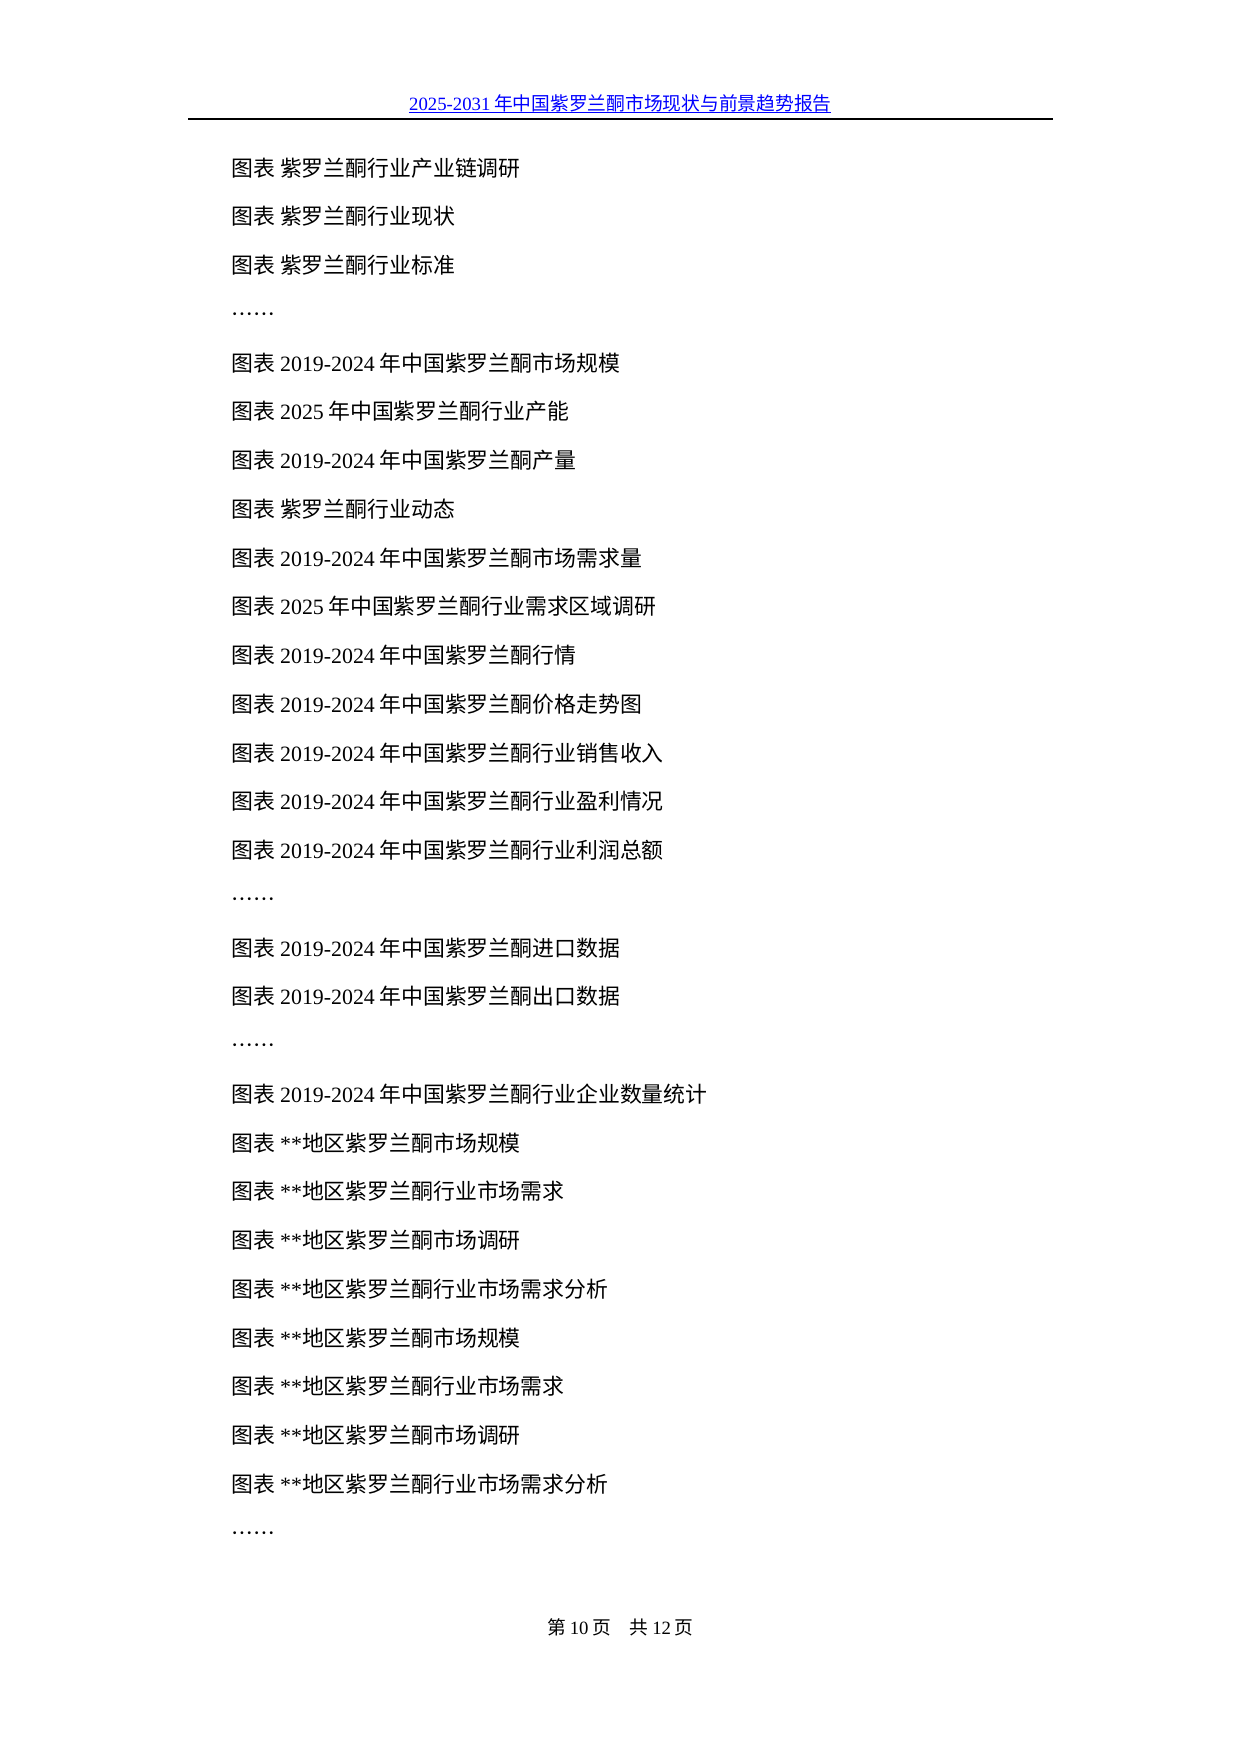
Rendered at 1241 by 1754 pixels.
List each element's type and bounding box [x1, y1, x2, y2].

text [187, 150, 1053, 1548]
